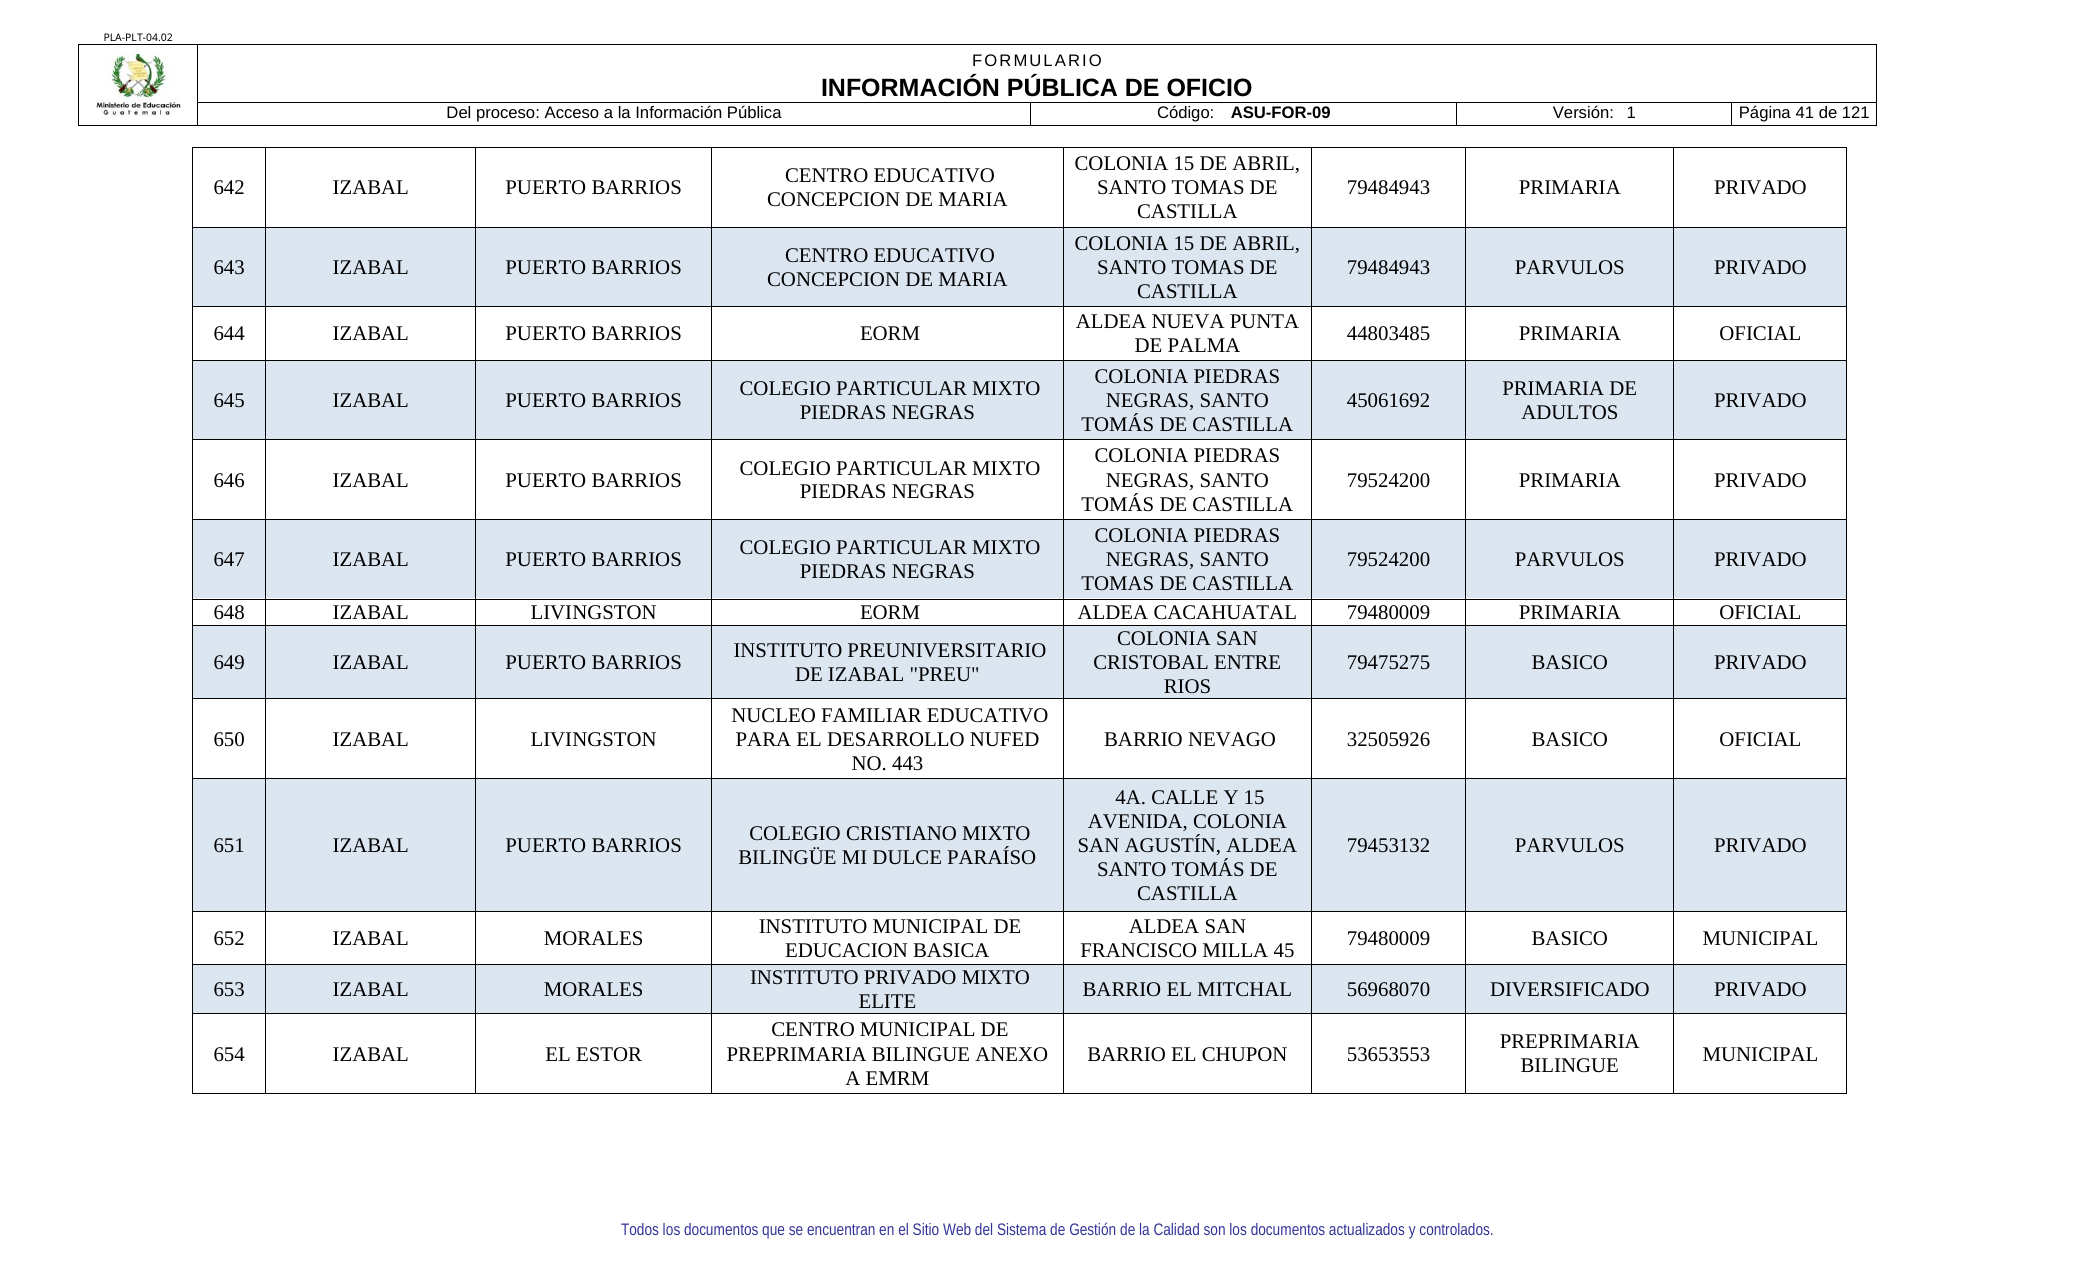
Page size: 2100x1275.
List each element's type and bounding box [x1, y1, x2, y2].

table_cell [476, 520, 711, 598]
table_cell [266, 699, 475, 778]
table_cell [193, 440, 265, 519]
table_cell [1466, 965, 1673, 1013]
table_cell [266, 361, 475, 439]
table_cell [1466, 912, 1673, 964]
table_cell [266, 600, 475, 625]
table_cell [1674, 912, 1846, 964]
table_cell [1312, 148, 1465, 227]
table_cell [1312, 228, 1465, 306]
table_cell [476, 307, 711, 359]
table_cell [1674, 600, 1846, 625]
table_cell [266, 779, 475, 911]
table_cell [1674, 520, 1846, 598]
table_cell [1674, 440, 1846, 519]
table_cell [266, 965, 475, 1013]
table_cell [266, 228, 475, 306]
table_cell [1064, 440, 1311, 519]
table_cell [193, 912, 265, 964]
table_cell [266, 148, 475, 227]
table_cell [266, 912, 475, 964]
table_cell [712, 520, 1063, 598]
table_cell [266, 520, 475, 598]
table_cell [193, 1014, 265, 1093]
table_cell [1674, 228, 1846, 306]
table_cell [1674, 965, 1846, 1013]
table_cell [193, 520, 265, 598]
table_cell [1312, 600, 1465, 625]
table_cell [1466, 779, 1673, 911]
picture [95, 51, 181, 117]
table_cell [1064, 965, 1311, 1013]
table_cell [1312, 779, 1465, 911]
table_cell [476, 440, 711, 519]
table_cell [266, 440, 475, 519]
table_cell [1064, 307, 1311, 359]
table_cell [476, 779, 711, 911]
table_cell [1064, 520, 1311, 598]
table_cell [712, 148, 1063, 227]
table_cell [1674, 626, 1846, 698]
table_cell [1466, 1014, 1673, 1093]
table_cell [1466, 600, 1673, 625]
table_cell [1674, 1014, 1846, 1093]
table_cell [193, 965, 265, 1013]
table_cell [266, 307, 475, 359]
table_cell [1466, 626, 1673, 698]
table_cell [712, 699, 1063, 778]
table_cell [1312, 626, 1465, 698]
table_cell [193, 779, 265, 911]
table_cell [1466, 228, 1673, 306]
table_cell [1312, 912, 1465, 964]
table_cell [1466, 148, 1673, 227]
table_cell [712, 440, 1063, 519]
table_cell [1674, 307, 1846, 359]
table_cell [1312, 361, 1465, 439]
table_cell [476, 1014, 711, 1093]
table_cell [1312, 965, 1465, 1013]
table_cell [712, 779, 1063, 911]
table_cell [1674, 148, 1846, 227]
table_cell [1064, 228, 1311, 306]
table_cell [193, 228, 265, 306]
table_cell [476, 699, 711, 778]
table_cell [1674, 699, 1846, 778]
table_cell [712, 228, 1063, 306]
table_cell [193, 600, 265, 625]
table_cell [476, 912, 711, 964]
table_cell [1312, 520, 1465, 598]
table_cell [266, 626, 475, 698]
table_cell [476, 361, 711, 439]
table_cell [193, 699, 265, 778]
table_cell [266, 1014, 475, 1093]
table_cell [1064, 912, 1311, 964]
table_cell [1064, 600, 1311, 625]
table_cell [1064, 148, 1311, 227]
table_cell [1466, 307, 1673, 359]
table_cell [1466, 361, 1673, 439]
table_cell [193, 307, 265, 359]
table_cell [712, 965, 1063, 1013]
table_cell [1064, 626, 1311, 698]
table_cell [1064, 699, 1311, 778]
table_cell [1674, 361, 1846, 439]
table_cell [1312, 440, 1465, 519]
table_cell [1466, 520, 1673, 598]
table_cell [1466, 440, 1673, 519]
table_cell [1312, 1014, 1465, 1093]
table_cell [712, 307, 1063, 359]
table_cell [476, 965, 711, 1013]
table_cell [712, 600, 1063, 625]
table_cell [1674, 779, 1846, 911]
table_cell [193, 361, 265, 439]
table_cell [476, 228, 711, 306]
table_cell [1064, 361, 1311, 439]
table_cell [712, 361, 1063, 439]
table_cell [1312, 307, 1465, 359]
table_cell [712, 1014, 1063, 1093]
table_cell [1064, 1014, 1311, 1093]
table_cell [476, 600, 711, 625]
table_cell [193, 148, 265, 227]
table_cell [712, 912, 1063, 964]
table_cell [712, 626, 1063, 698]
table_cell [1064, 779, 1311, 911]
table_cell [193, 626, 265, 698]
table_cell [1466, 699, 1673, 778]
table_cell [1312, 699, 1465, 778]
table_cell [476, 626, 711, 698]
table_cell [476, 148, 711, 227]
